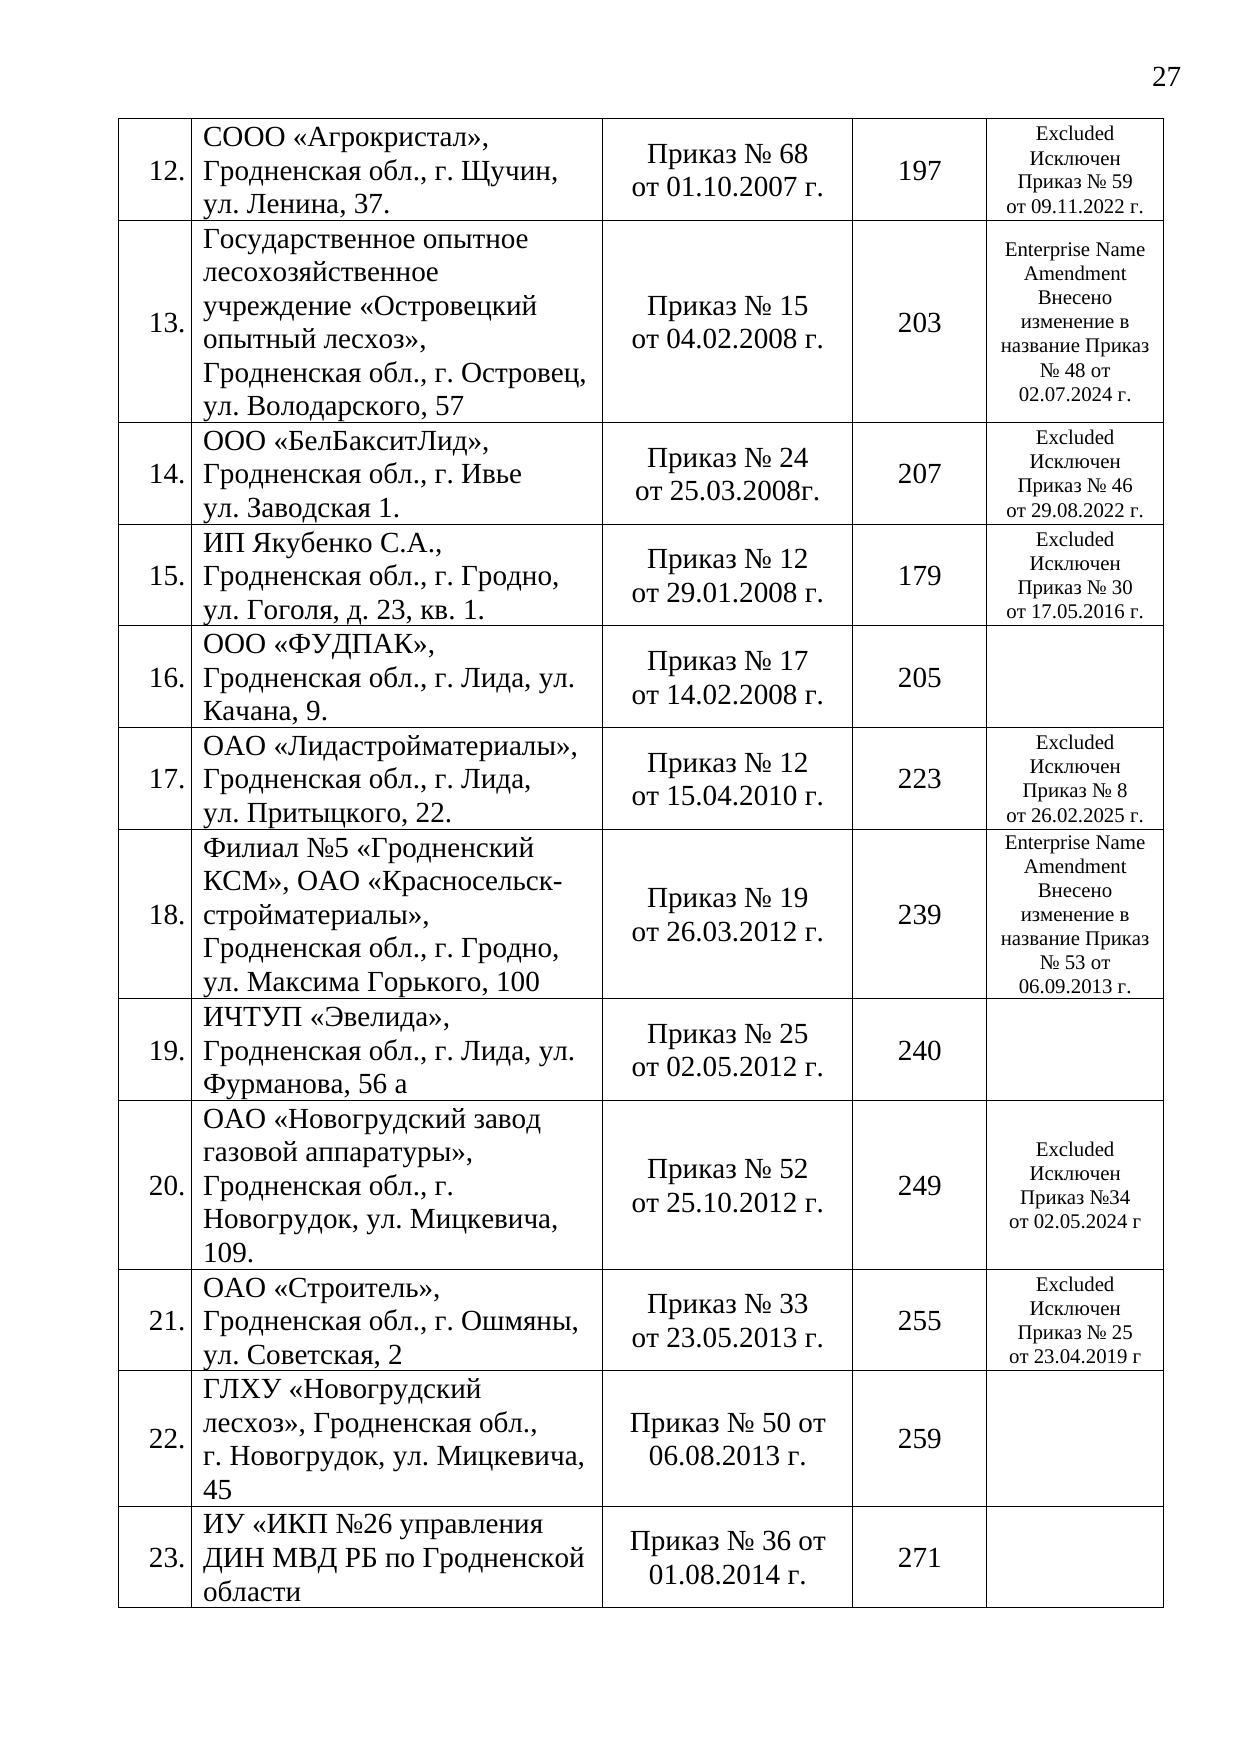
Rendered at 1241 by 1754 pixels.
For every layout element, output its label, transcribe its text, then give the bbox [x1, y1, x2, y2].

table_cell Приказ № 12 от 29.01.2008 г. [603, 525, 852, 625]
table_cell Excluded Исключен Приказ № 30 от 17.05.2016 г. [987, 525, 1163, 625]
table_cell Excluded Исключен Приказ №34 от 02.05.2024 г [987, 1101, 1163, 1269]
table_cell Enterprise Name Amendment Внесено изменение в название Приказ № 48 от 02.07.2024 г. [987, 221, 1163, 422]
table_cell 223 [853, 728, 986, 829]
table_cell СООО «Агрокристал», Гродненская обл., г. Щучин, ул. Ленина, 37. [192, 119, 602, 220]
table_cell Excluded Исключен Приказ № 25 от 23.04.2019 г [987, 1270, 1163, 1370]
table_cell Приказ № 68 от 01.10.2007 г. [603, 119, 852, 220]
table_cell [119, 1101, 191, 1269]
table_cell [987, 1507, 1163, 1607]
table_cell [987, 999, 1163, 1100]
table_cell [119, 626, 191, 727]
table_cell [119, 221, 191, 422]
table_cell [119, 423, 191, 524]
table_cell Приказ № 33 от 23.05.2013 г. [603, 1270, 852, 1370]
table_cell 255 [853, 1270, 986, 1370]
table_cell ИУ «ИКП №26 управления ДИН МВД РБ по Гродненской области [192, 1507, 602, 1607]
table_cell Приказ № 15 от 04.02.2008 г. [603, 221, 852, 422]
table_cell Excluded Исключен Приказ № 59 от 09.11.2022 г. [987, 119, 1163, 220]
table_cell Приказ № 36 от 01.08.2014 г. [603, 1507, 852, 1607]
table_cell Приказ № 19 от 26.03.2012 г. [603, 830, 852, 998]
table_cell [119, 1507, 191, 1607]
table_cell 203 [853, 221, 986, 422]
table_cell 240 [853, 999, 986, 1100]
table_cell Приказ № 17 от 14.02.2008 г. [603, 626, 852, 727]
table_cell [119, 119, 191, 220]
table_cell Приказ № 52 от 25.10.2012 г. [603, 1101, 852, 1269]
table_cell Enterprise Name Amendment Внесено изменение в название Приказ № 53 от 06.09.2013 г. [987, 830, 1163, 998]
table_cell ГЛХУ «Новогрудский лесхоз», Гродненская обл., г. Новогрудок, ул. Мицкевича, 45 [192, 1371, 602, 1506]
table_cell ООО «БелБакситЛид», Гродненская обл., г. Ивье ул. Заводская 1. [192, 423, 602, 524]
table_cell Государственное опытное лесохозяйственное учреждение «Островецкий опытный лесхоз», Гродненская обл., г. Островец, ул. Володарского, 57 [192, 221, 602, 422]
table_cell [119, 728, 191, 829]
table_cell Филиал №5 «Гродненский КСМ», ОАО «Красносельск-стройматериалы», Гродненская обл., г. Гродно, ул. Максима Горького, 100 [192, 830, 602, 998]
table_cell 259 [853, 1371, 986, 1506]
table_cell Приказ № 24 от 25.03.2008г. [603, 423, 852, 524]
table_cell Приказ № 12 от 15.04.2010 г. [603, 728, 852, 829]
table_cell ИП Якубенко С.А., Гродненская обл., г. Гродно, ул. Гоголя, д. 23, кв. 1. [192, 525, 602, 625]
table_cell Excluded Исключен Приказ № 8 от 26.02.2025 г. [987, 728, 1163, 829]
table_cell 197 [853, 119, 986, 220]
table_cell 249 [853, 1101, 986, 1269]
table_cell Приказ № 50 от 06.08.2013 г. [603, 1371, 852, 1506]
table_cell 179 [853, 525, 986, 625]
table_cell Excluded Исключен Приказ № 46 от 29.08.2022 г. [987, 423, 1163, 524]
table_cell 271 [853, 1507, 986, 1607]
table_cell Приказ № 25 от 02.05.2012 г. [603, 999, 852, 1100]
table_cell ООО «ФУДПАК», Гродненская обл., г. Лида, ул. Качана, 9. [192, 626, 602, 727]
table_cell [119, 1270, 191, 1370]
table_cell ИЧТУП «Эвелида», Гродненская обл., г. Лида, ул. Фурманова, 56 а [192, 999, 602, 1100]
table_cell [119, 1371, 191, 1506]
table_cell 239 [853, 830, 986, 998]
table_cell [119, 999, 191, 1100]
table_cell [119, 525, 191, 625]
table_cell 205 [853, 626, 986, 727]
table_cell ОАО «Строитель», Гродненская обл., г. Ошмяны, ул. Советская, 2 [192, 1270, 602, 1370]
table_cell [119, 830, 191, 998]
table_cell [987, 1371, 1163, 1506]
table_cell [987, 626, 1163, 727]
table_cell ОАО «Лидастройматериалы», Гродненская обл., г. Лида, ул. Притыцкого, 22. [192, 728, 602, 829]
table_cell 207 [853, 423, 986, 524]
table_cell ОАО «Новогрудский завод газовой аппаратуры», Гродненская обл., г. Новогрудок, ул. Мицкевича, 109. [192, 1101, 602, 1269]
